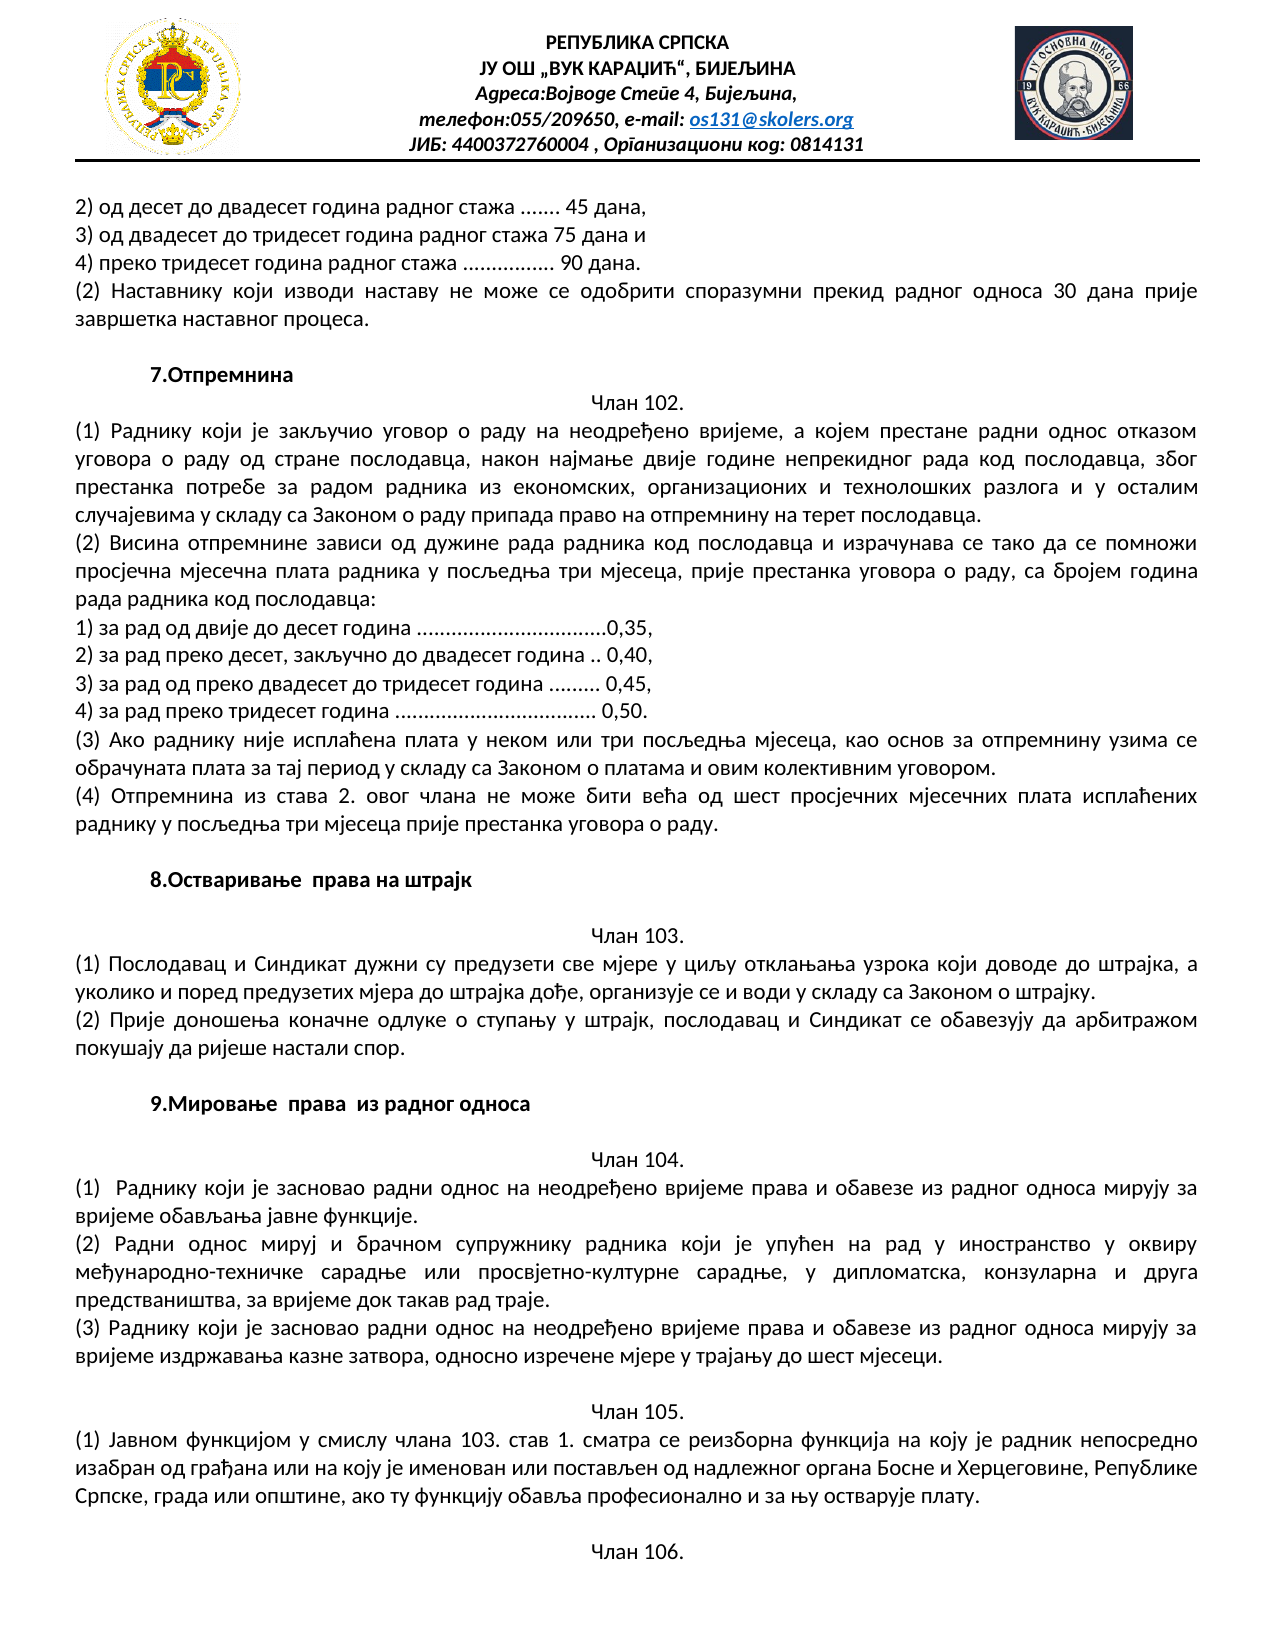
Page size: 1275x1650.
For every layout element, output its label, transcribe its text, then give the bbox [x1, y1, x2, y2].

text 3) од двадесет до тридесет година радног стажа 75 дана и [75, 220, 1200, 248]
text (2) Прије доношења коначне одлуке о ступању у штрајк, послодавац и Синдикат се обавезују да арбитражом покушају да ријеше настали спор. [75, 1005, 1200, 1061]
text 2) за рад преко десет, закључно до двадесет година .. 0,40, [75, 641, 1200, 669]
text (1) Раднику који је засновао радни однос на неодређено вријеме права и обавезе из радног односа мирују за вријеме обављања јавне функције. [75, 1173, 1200, 1229]
text 2) од десет до двадесет година радног стажа ....... 45 дана, [75, 192, 1200, 220]
picture [1014, 26, 1133, 139]
text (2) Наставнику који изводи наставу не може се одобрити споразумни прекид радног односа 30 дана прије завршетка наставног процеса. [75, 276, 1200, 332]
text (2) Висина отпремнине зависи од дужине рада радника код послодавца и израчунава се тако да се помножи просјечна мјесечна плата радника у посљедња три мјесеца, прије престанка уговора о раду, са бројем година рада радника код послодавца: [75, 528, 1200, 613]
text Члан 105. [75, 1397, 1200, 1425]
text (3) Ако раднику није исплаћена плата у неком или три посљедња мјесеца, као основ за отпремнину узима се обрачуната плата за тај период у складу са Законом о платама и овим колективним уговором. [75, 725, 1200, 781]
text 3) за рад од преко двадесет до тридесет година ......... 0,45, [75, 669, 1200, 697]
text Члан 104. [75, 1145, 1200, 1173]
text (2) Радни однос мируј и брачном супружнику радника који је упућен на рад у иностранство у оквиру међународно-техничке сарадње или просвјетно-културне сарадње, у дипломатска, конзуларна и друга предстваништва, за вријеме док такав рад траје. [75, 1229, 1200, 1313]
text (1) Јавном функцијом у смислу члана 103. став 1. сматра се реизборна функција на коју је радник непосредно изабран од грађана или на коју је именован или постављен од надлежног органа Босне и Херцеговине, Републике Српске, града или општине, ако ту функцију обавља професионално и за њу остварује плату. [75, 1425, 1200, 1509]
text Члан 106. [75, 1537, 1200, 1565]
text (3) Раднику који је засновао радни однос на неодређено вријеме права и обавезе из радног односа мирују за вријеме издржавања казне затвора, односно изречене мјере у трајању до шест мјесеци. [75, 1313, 1200, 1369]
text Члан 103. [75, 921, 1200, 949]
text (1) Послодавац и Синдикат дужни су предузети све мјере у циљу отклањања узрока који доводе до штрајка, а уколико и поред предузетих мјера до штрајка дође, организује се и води у складу са Законом о штрајку. [75, 949, 1200, 1005]
text 8.Остваривање права на штрајк [75, 865, 1200, 893]
text 4) преко тридесет година радног стажа ................ 90 дана. [75, 248, 1200, 276]
picture [104, 18, 241, 155]
text 7.Отпремнина [75, 360, 1200, 388]
text 1) за рад од двије до десет година .................................0,35, [75, 613, 1200, 641]
text (4) Отпремнина из става 2. овог члана не може бити већа од шест просјечних мјесечних плата исплаћених раднику у посљедња три мјесеца прије престанка уговора о раду. [75, 781, 1200, 837]
text Члан 102. [75, 388, 1200, 416]
text (1) Раднику који је закључио уговор о раду на неодређено вријеме, а којем престане радни однос отказом уговора о раду од стране послодавца, након најмање двије године непрекидног рада код послодавца, због престанка потребе за радом радника из економских, организационих и технолошких разлога и у осталим случајевима у складу са Законом о раду припада право на отпремнину на терет послодавца. [75, 416, 1200, 528]
text 4) за рад преко тридесет година ................................... 0,50. [75, 697, 1200, 725]
text 9.Мировање права из радног односа [75, 1089, 1200, 1117]
